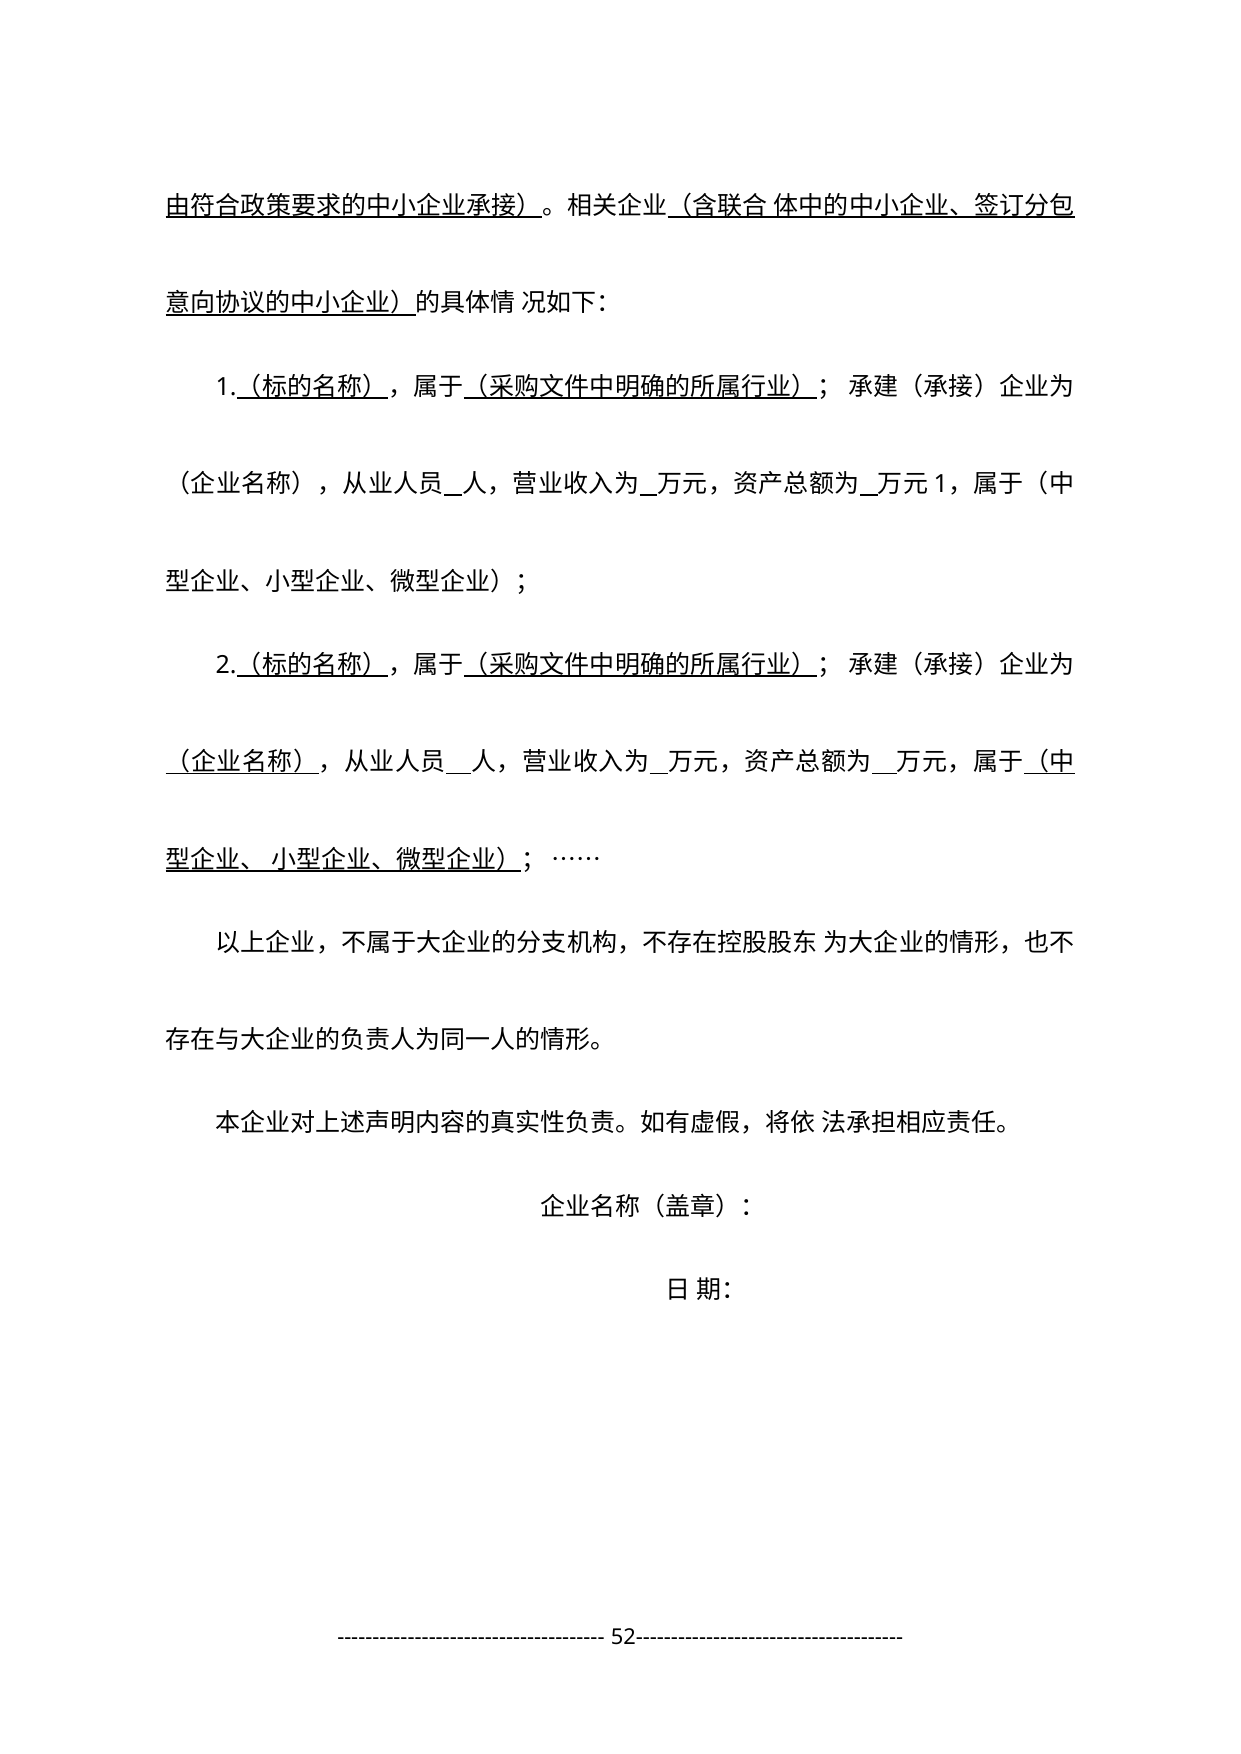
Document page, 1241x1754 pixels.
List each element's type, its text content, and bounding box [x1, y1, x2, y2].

list 以上企业，不属于大企业的分支机构，不存在控股股东 为大企业的情形，也不存在与大企业的负责人为同一人的情形。 [165, 908, 1075, 1070]
list 本企业对上述声明内容的真实性负责。如有虚假，将依 法承担相应责任。 [165, 1088, 1075, 1153]
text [165, 171, 1075, 333]
list 企业名称（盖章）： [165, 1172, 1075, 1237]
list 1.（标的名称），属于（采购文件中明确的所属行业）； 承建（承接）企业为（企业名称），从业人员 人，营业收入为 万元，资产总额为 万元1，属于（中型企业、小型企业、微型企业）； [165, 352, 1075, 612]
list 日 期： [165, 1255, 1075, 1320]
list 2.（标的名称），属于（采购文件中明确的所属行业）； 承建（承接）企业为（企业名称），从业人员 人，营业收入为 万元，资产总额为 万元，属于（中型企业、 小型企业、微型企业）； …… [165, 630, 1075, 890]
